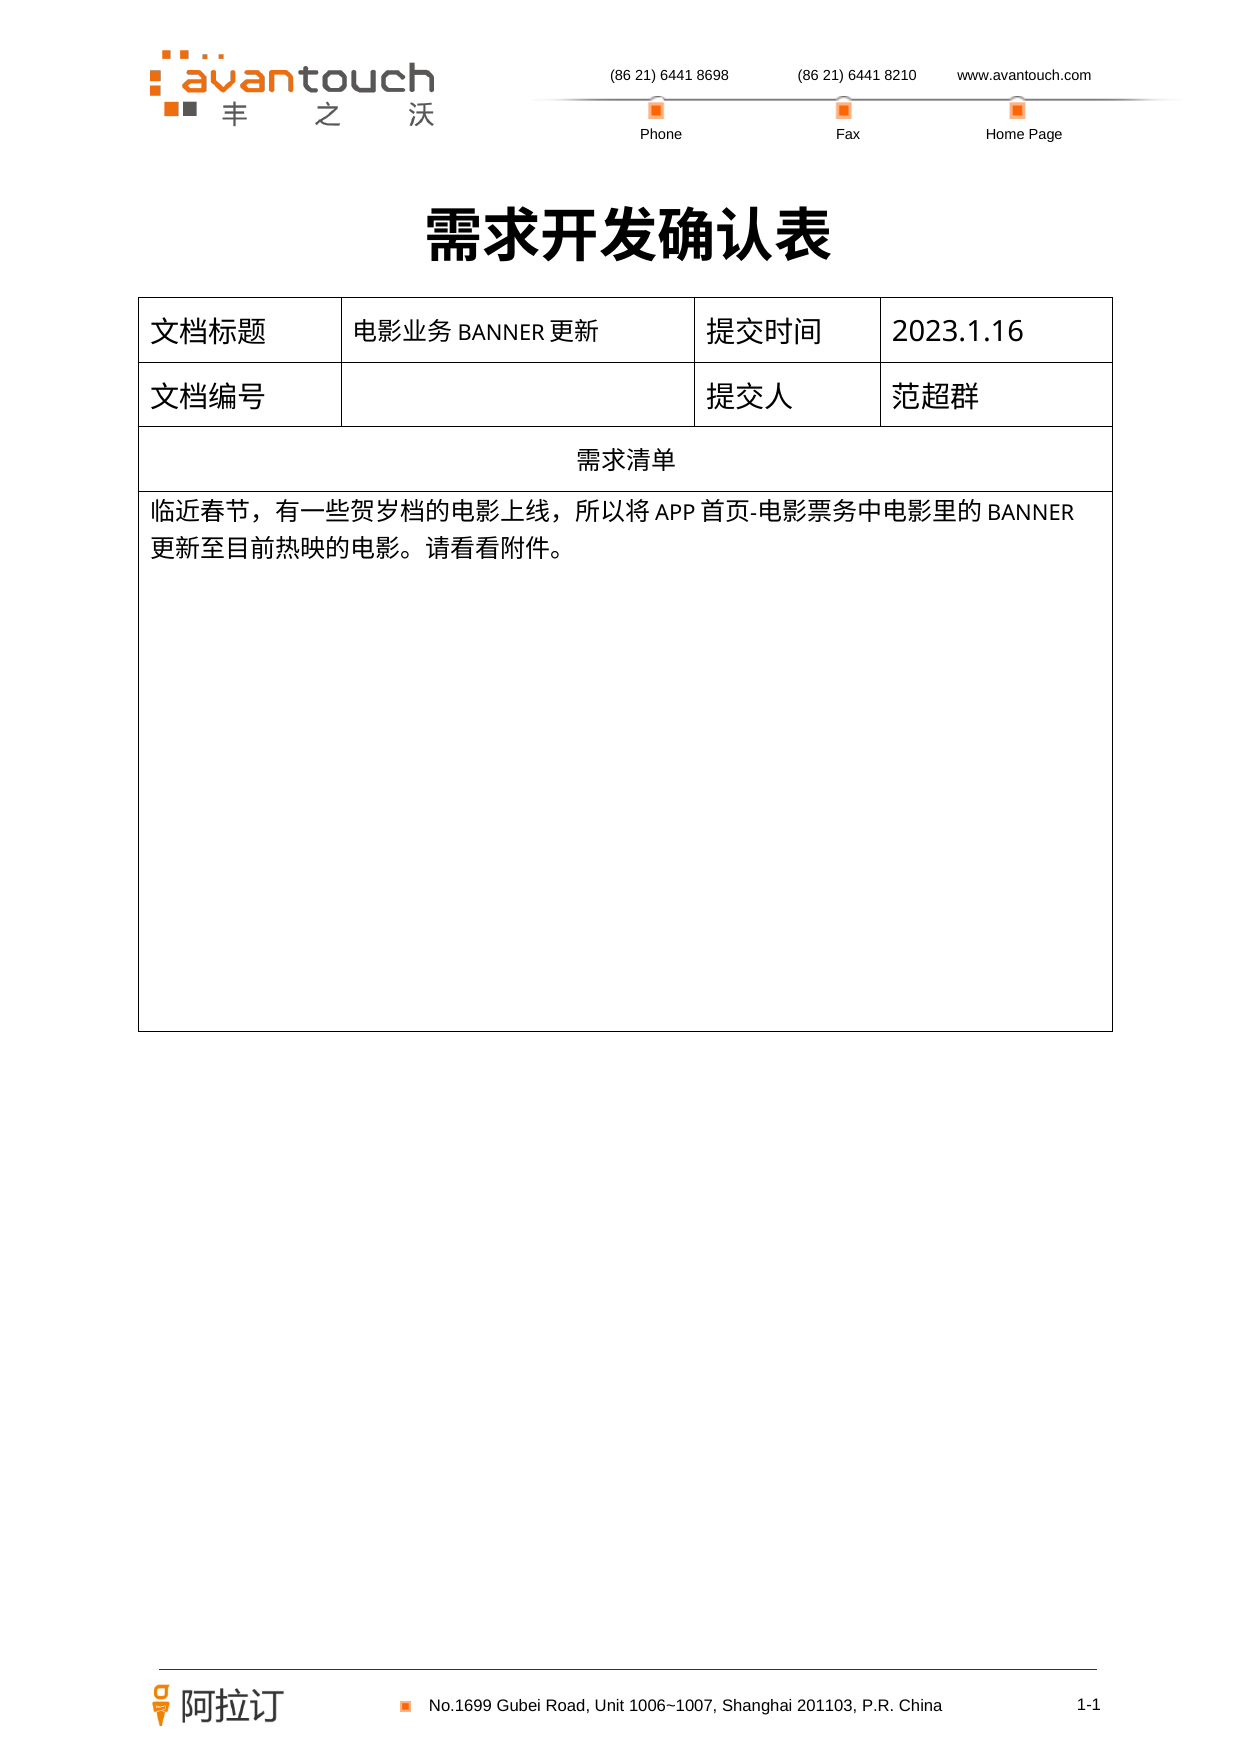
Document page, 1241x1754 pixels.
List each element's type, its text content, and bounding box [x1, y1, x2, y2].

table_header 2023.1.16 [881, 298, 1112, 362]
table_header 电影业务BANNER更新 [342, 298, 694, 362]
picture [150, 50, 436, 128]
picture [150, 1683, 285, 1726]
table_cell 需求清单 [139, 427, 1112, 491]
text 需求开发确认表 [150, 188, 1106, 273]
table_cell [342, 363, 694, 426]
table_cell 临近春节，有一些贺岁档的电影上线，所以将APP首页-电影票务中电影里的BANNER更新至目前热映的电影。请看看附件。 [139, 492, 1112, 1031]
table_header 文档标题 [139, 298, 341, 362]
table_header 提交时间 [695, 298, 880, 362]
table_cell 文档编号 [139, 363, 341, 426]
table_cell 范超群 [881, 363, 1112, 426]
picture [525, 96, 1182, 119]
picture [400, 1701, 411, 1712]
table_cell 提交人 [695, 363, 880, 426]
